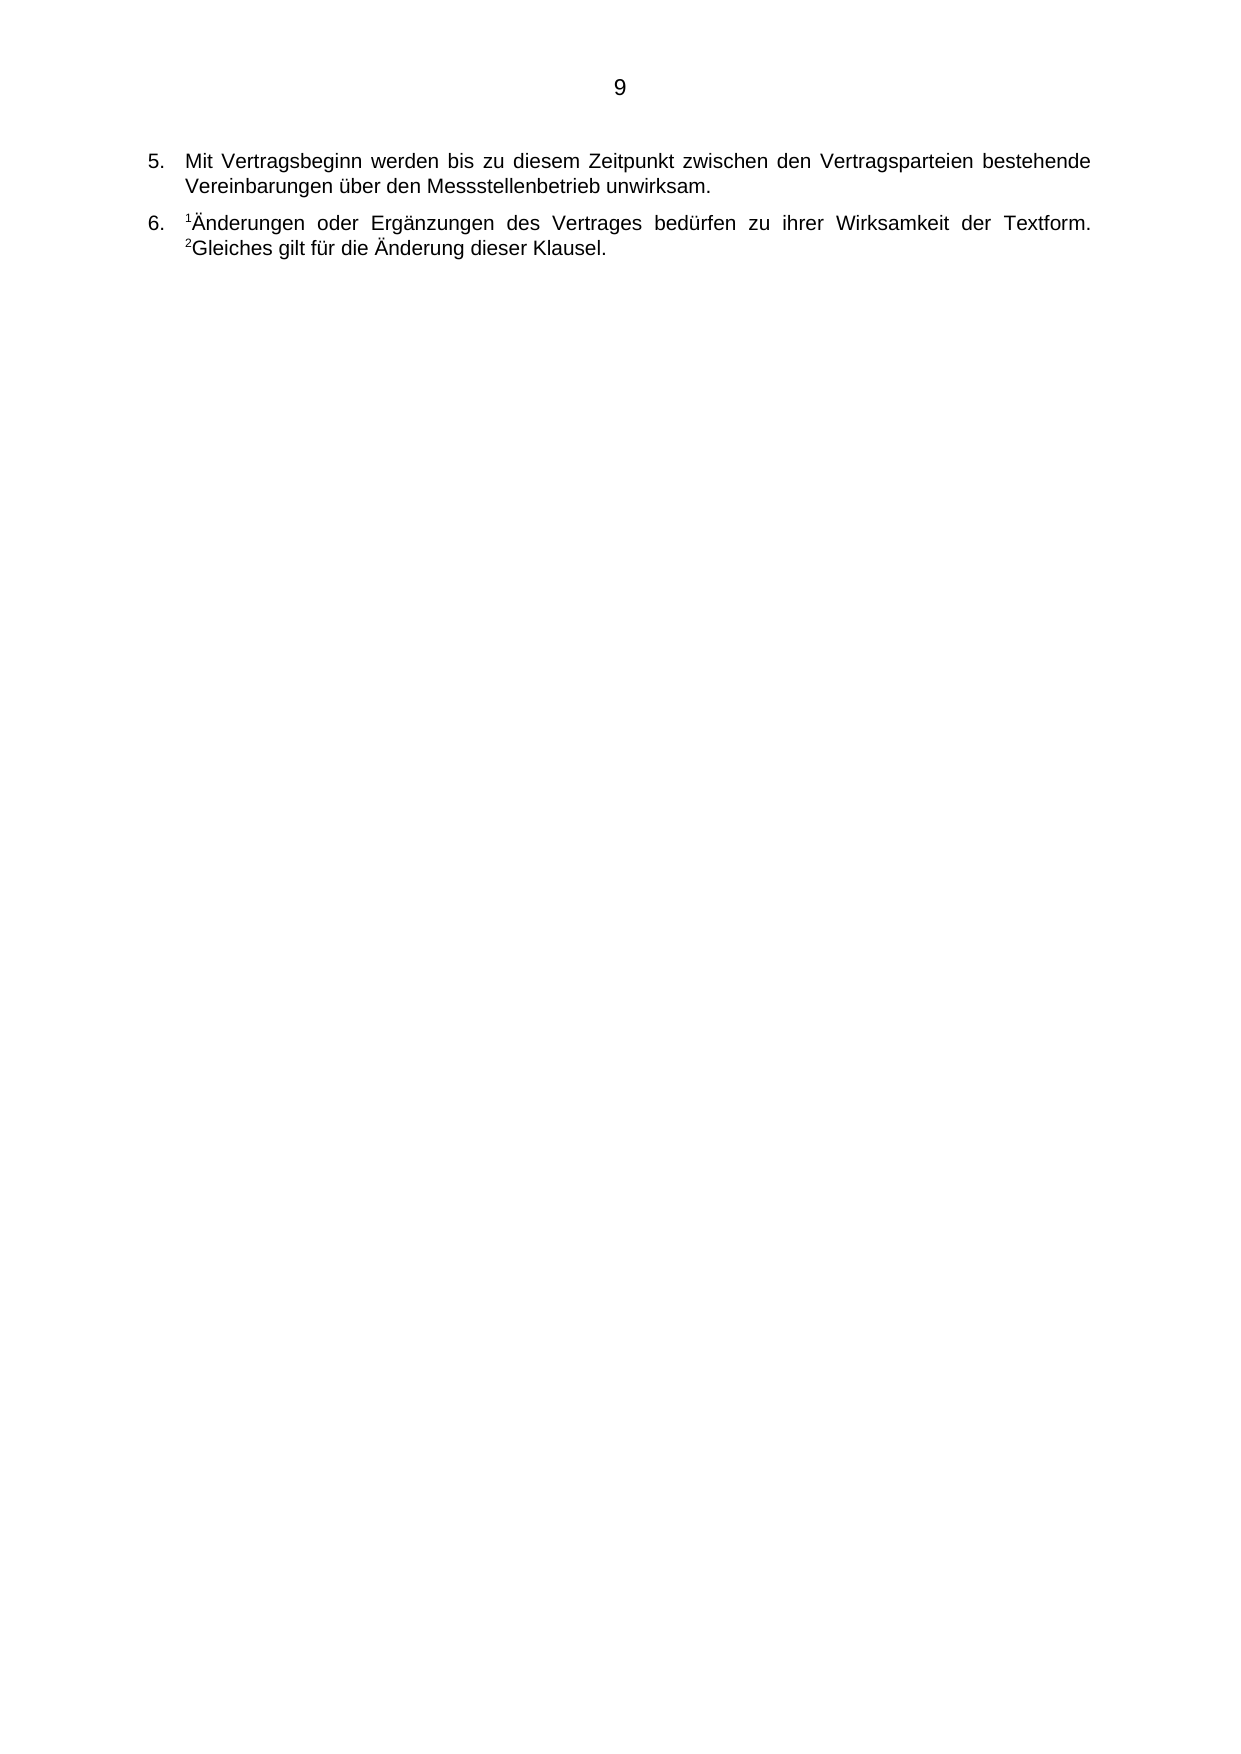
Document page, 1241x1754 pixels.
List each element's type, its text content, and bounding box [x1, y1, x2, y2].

list 1Änderungen oder Ergänzungen des Vertrages bedürfen zu ihrer Wirksamkeit der Textform. 2Gleiches gilt für die Änderung dieser Klausel. [148, 210, 1092, 260]
list Mit Vertragsbeginn werden bis zu diesem Zeitpunkt zwischen den Vertragsparteien bestehende Vereinbarungen über den Messstellenbetrieb unwirksam. [148, 148, 1092, 198]
